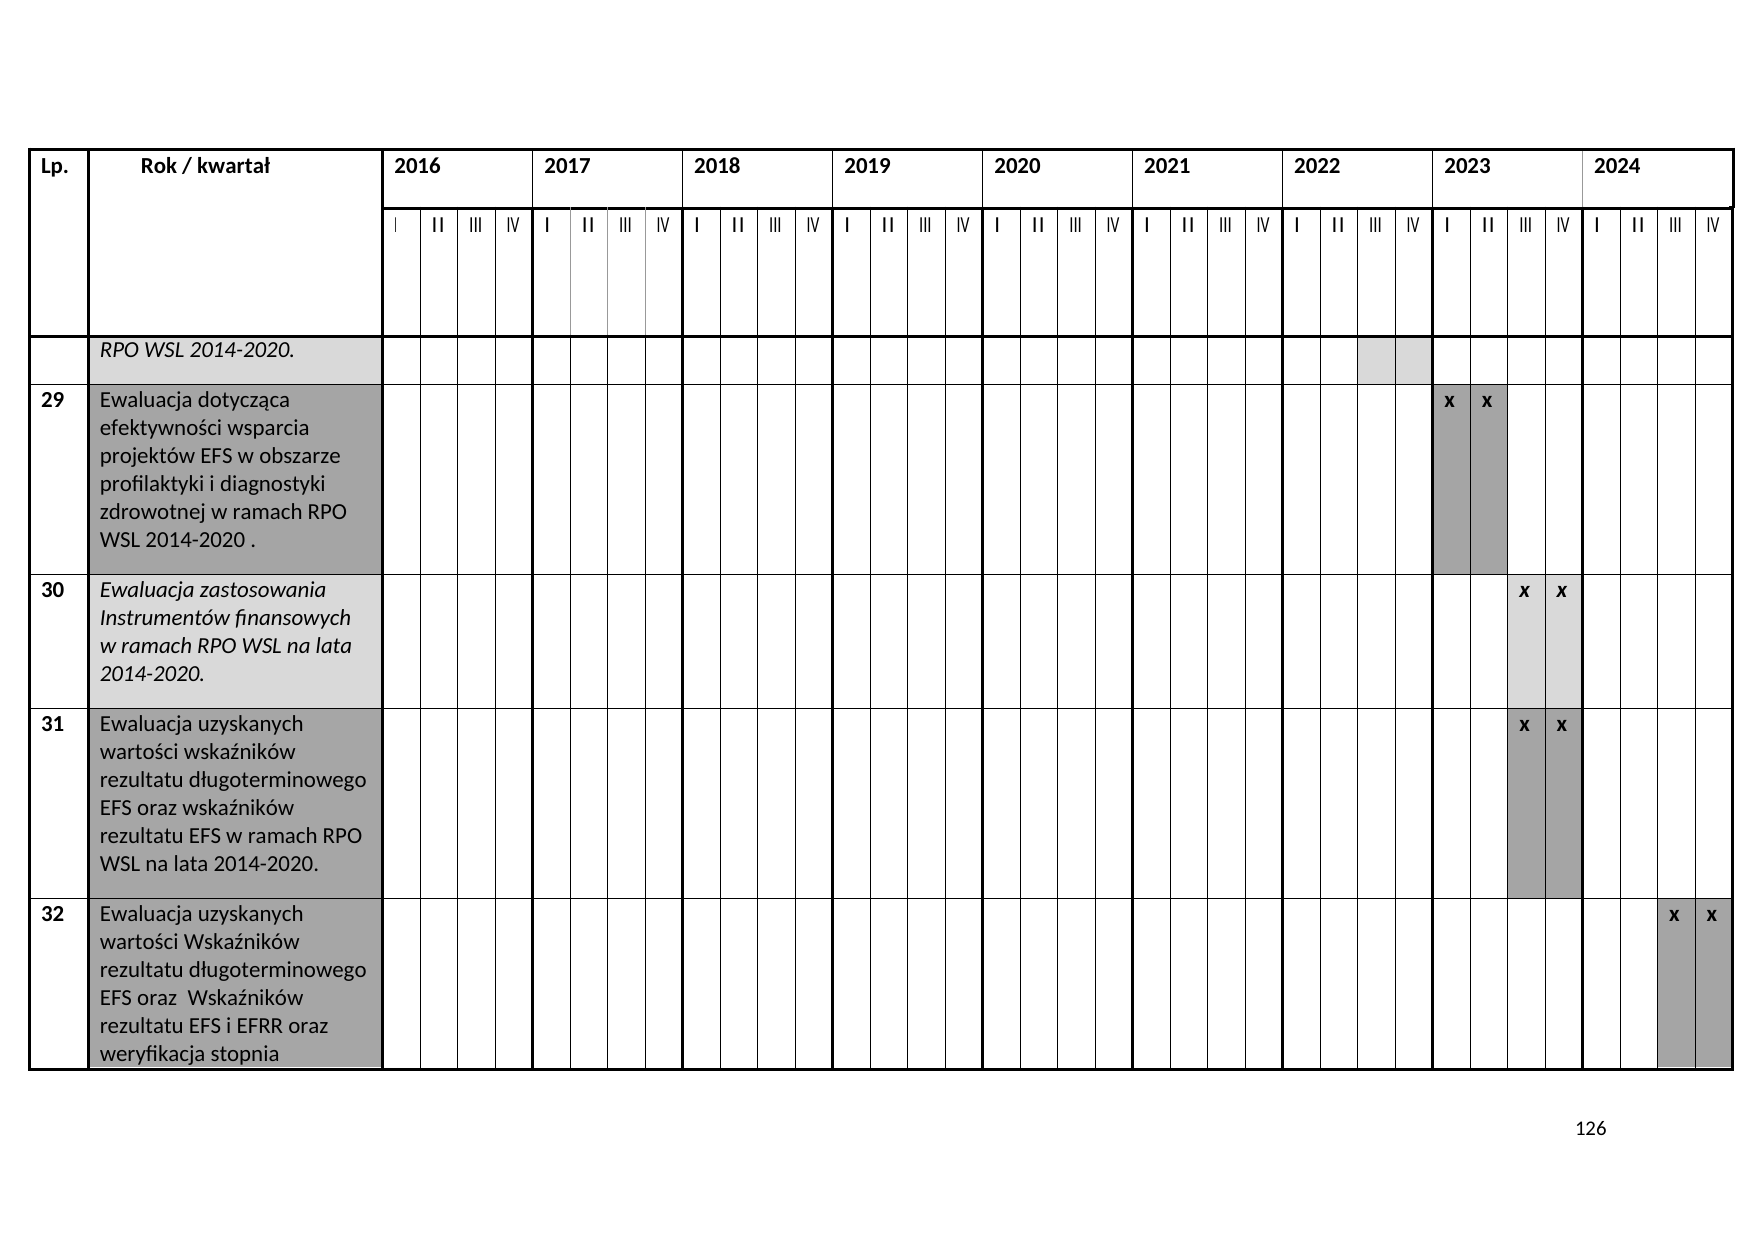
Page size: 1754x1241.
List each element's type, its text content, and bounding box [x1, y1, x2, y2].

table_cell [534, 709, 570, 898]
table_cell [834, 899, 870, 1067]
table_cell IV [1396, 210, 1431, 334]
table_cell [1658, 385, 1695, 574]
table_cell x [1546, 575, 1581, 708]
table_cell [721, 899, 757, 1067]
table_cell [871, 899, 907, 1067]
table_cell [1321, 709, 1357, 898]
table_cell III [758, 210, 795, 334]
table_cell [684, 338, 720, 384]
table_cell [421, 575, 457, 708]
table_cell 32 [31, 899, 87, 1067]
table_header 2023 [1433, 151, 1582, 207]
table_cell [1621, 575, 1657, 708]
table_cell x [1696, 899, 1731, 1067]
table_cell [984, 899, 1020, 1067]
table_cell II [1171, 210, 1207, 334]
table_cell [1471, 709, 1507, 898]
table_cell [646, 575, 681, 708]
table_cell [1246, 385, 1281, 574]
table_cell x [1658, 899, 1695, 1067]
table_cell [496, 709, 531, 898]
table_cell [946, 338, 981, 384]
table_cell [571, 899, 607, 1067]
table_cell [1584, 385, 1620, 574]
table_cell Ewaluacja uzyskanych wartości wskaźników rezultatu długoterminowego EFS oraz wskaźników rezultatu EFS w ramach RPO WSL na lata 2014-2020. [90, 709, 381, 898]
table_cell [1696, 385, 1731, 574]
table_cell I [1284, 210, 1320, 334]
table_cell [1508, 899, 1545, 1067]
table_cell [946, 899, 981, 1067]
table_cell [421, 899, 457, 1067]
table_cell [1696, 338, 1731, 384]
table_cell 30 [31, 575, 87, 708]
table_cell [1021, 899, 1057, 1067]
table_cell x [1508, 575, 1545, 708]
table_cell II [1471, 210, 1507, 334]
table_cell II [421, 210, 457, 334]
table_cell x [1471, 385, 1507, 574]
table_cell [1246, 575, 1281, 708]
table_cell [758, 575, 795, 708]
table_cell [1096, 899, 1131, 1067]
table_cell [496, 899, 531, 1067]
table_cell [908, 385, 945, 574]
table_cell [1246, 899, 1281, 1067]
table_header Rok / kwartał Nazwa badania [90, 151, 381, 334]
table_cell [721, 575, 757, 708]
table_cell [1096, 575, 1131, 708]
table_cell [908, 709, 945, 898]
table_cell [384, 575, 420, 708]
table_header 2022 [1283, 151, 1432, 207]
table_cell II [1321, 210, 1357, 334]
table_cell [834, 575, 870, 708]
table_cell [496, 338, 531, 384]
table_cell [1358, 709, 1395, 898]
table_cell [1021, 338, 1057, 384]
table_cell [458, 575, 495, 708]
table_cell [534, 338, 570, 384]
table_cell [1434, 709, 1470, 898]
table_cell [496, 385, 531, 574]
table_cell [384, 385, 420, 574]
table_cell [1171, 385, 1207, 574]
table_cell [721, 385, 757, 574]
table_cell [534, 575, 570, 708]
table_cell [1508, 385, 1545, 574]
table_cell [984, 338, 1020, 384]
table_cell [1058, 575, 1095, 708]
table_cell [1584, 338, 1620, 384]
table_cell [1396, 575, 1431, 708]
table_cell x [1396, 338, 1431, 384]
table_cell I [1134, 210, 1170, 334]
table_cell II [721, 210, 757, 334]
table_cell x [1508, 709, 1545, 898]
table_cell [1171, 709, 1207, 898]
table_cell [984, 575, 1020, 708]
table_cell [90, 338, 381, 384]
table_cell III [1508, 210, 1545, 334]
table_cell [458, 338, 495, 384]
table_cell [1434, 338, 1470, 384]
table_header 2024 [1583, 151, 1732, 207]
table_cell IV [796, 210, 831, 334]
table_cell [608, 385, 645, 574]
table_cell [1358, 385, 1395, 574]
table_cell [1284, 899, 1320, 1067]
table_cell [1284, 575, 1320, 708]
table_cell IV [1696, 210, 1731, 334]
table_cell [571, 575, 607, 708]
table_cell [608, 338, 645, 384]
table_cell [1471, 575, 1507, 708]
table_cell IV [946, 210, 981, 334]
table_cell IV [1546, 210, 1581, 334]
table_cell [1396, 709, 1431, 898]
table_cell [1696, 709, 1731, 898]
table_cell [946, 385, 981, 574]
table_cell II [571, 210, 607, 334]
table_cell [1396, 899, 1431, 1067]
table_cell [458, 385, 495, 574]
table_cell [796, 338, 831, 384]
table_cell II [871, 210, 907, 334]
table_cell III [1058, 210, 1095, 334]
table_cell [571, 385, 607, 574]
table_cell 28 [31, 338, 87, 384]
table_cell I [984, 210, 1020, 334]
table_cell [1434, 899, 1470, 1067]
table_cell Ewaluacja zastosowania Instrumentów finansowych w ramach RPO WSL na lata 2014-2020. [90, 575, 381, 708]
table_cell [684, 385, 720, 574]
table_cell [721, 709, 757, 898]
table_cell [608, 709, 645, 898]
table_cell [1358, 575, 1395, 708]
table_cell [646, 709, 681, 898]
table_cell [1021, 709, 1057, 898]
table_cell [721, 338, 757, 384]
table_cell [984, 385, 1020, 574]
table_cell [1621, 709, 1657, 898]
table_cell [1396, 385, 1431, 574]
table_cell [1584, 575, 1620, 708]
table_cell [1021, 385, 1057, 574]
table_cell [1321, 385, 1357, 574]
table_cell [646, 899, 681, 1067]
table_cell [1058, 899, 1095, 1067]
table_cell [1621, 338, 1657, 384]
table_cell [608, 575, 645, 708]
table_cell I [834, 210, 870, 334]
table_cell I [1584, 210, 1620, 334]
table_header Lp. [31, 151, 87, 334]
table_cell [1134, 899, 1170, 1067]
table_cell [1134, 338, 1170, 384]
table_cell [758, 899, 795, 1067]
table_cell III [908, 210, 945, 334]
table_cell [871, 575, 907, 708]
table_cell [1321, 338, 1357, 384]
table_cell [1208, 899, 1245, 1067]
table_cell [1284, 338, 1320, 384]
table_cell [571, 709, 607, 898]
table_cell [834, 709, 870, 898]
table_cell [684, 575, 720, 708]
table_cell [1358, 899, 1395, 1067]
table_cell [1321, 899, 1357, 1067]
table_cell [796, 709, 831, 898]
table_cell [984, 709, 1020, 898]
table_cell IV [1096, 210, 1131, 334]
table_cell [1096, 338, 1131, 384]
table_header 2018 [683, 151, 832, 207]
table_cell III [1208, 210, 1245, 334]
table_cell III [1658, 210, 1695, 334]
table_cell [384, 709, 420, 898]
table_cell [908, 899, 945, 1067]
table_cell [534, 385, 570, 574]
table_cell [90, 899, 381, 1067]
table_header 2020 [983, 151, 1132, 207]
table_cell [1096, 709, 1131, 898]
table_cell [1584, 899, 1620, 1067]
table_cell [384, 899, 420, 1067]
table_cell I [534, 210, 570, 334]
table_cell III [608, 210, 645, 334]
table_header 2016 [384, 151, 532, 207]
table_cell [1208, 338, 1245, 384]
table_cell [871, 338, 907, 384]
table_cell [1546, 338, 1581, 384]
table_cell [1284, 709, 1320, 898]
table_cell [1621, 899, 1657, 1067]
table_cell [1021, 575, 1057, 708]
table_cell [1246, 338, 1281, 384]
table_cell I [384, 210, 420, 334]
table_cell [1508, 338, 1545, 384]
table_cell [908, 338, 945, 384]
table_cell [871, 709, 907, 898]
table_cell III [1358, 210, 1395, 334]
table_cell [684, 709, 720, 898]
table_cell [796, 385, 831, 574]
table_cell [1058, 709, 1095, 898]
table_cell x [1434, 385, 1470, 574]
table_cell [758, 709, 795, 898]
table_header 2019 [833, 151, 982, 207]
table_cell [646, 385, 681, 574]
table_cell [1208, 385, 1245, 574]
table_cell [1058, 338, 1095, 384]
table_cell [421, 338, 457, 384]
table_cell 29 [31, 385, 87, 574]
table_cell [421, 385, 457, 574]
table_cell [834, 338, 870, 384]
table_cell [1434, 575, 1470, 708]
table_cell [421, 709, 457, 898]
table_cell [458, 899, 495, 1067]
table_cell [1658, 709, 1695, 898]
table_cell [1471, 899, 1507, 1067]
table_cell [1284, 385, 1320, 574]
table_cell x [1546, 709, 1581, 898]
table_cell IV [496, 210, 531, 334]
table_cell [1321, 575, 1357, 708]
table_header 2017 [533, 151, 682, 207]
table_cell III [458, 210, 495, 334]
table_cell [871, 385, 907, 574]
table_cell [496, 575, 531, 708]
table_cell [1171, 575, 1207, 708]
table_cell x [1358, 338, 1395, 384]
table_cell [1096, 385, 1131, 574]
table_cell [1658, 575, 1695, 708]
table_cell [1134, 385, 1170, 574]
table_cell [1658, 338, 1695, 384]
table_header 2021 [1133, 151, 1282, 207]
table_cell [1584, 709, 1620, 898]
table_cell [1171, 338, 1207, 384]
table_cell I [684, 210, 720, 334]
table_cell [1471, 338, 1507, 384]
table_cell [571, 338, 607, 384]
table_cell [796, 575, 831, 708]
table_cell I [1434, 210, 1470, 334]
table_cell [684, 899, 720, 1067]
table_cell [1621, 385, 1657, 574]
table_cell [384, 338, 420, 384]
table_cell II [1621, 210, 1657, 334]
table_cell [1246, 709, 1281, 898]
table_cell [834, 385, 870, 574]
table_cell [1134, 709, 1170, 898]
table_cell IV [646, 210, 681, 334]
table_cell [608, 899, 645, 1067]
table_cell Ewaluacja dotycząca efektywności wsparcia projektów EFS w obszarze profilaktyki i diagnostyki zdrowotnej w ramach RPO WSL 2014-2020 . [90, 385, 381, 574]
table_cell [908, 575, 945, 708]
table_cell [1134, 575, 1170, 708]
table_cell [796, 899, 831, 1067]
table_cell [646, 338, 681, 384]
table_cell [1696, 575, 1731, 708]
table_cell 31 [31, 709, 87, 898]
table_cell [946, 709, 981, 898]
table_cell [1171, 899, 1207, 1067]
table_cell [1208, 575, 1245, 708]
table_cell [458, 709, 495, 898]
table_cell IV [1246, 210, 1281, 334]
table_cell [946, 575, 981, 708]
table_cell [758, 338, 795, 384]
table_cell [1208, 709, 1245, 898]
table_cell [1546, 385, 1581, 574]
table_cell [1058, 385, 1095, 574]
table_cell [1546, 899, 1581, 1067]
table_cell II [1021, 210, 1057, 334]
table_cell [534, 899, 570, 1067]
table_cell [758, 385, 795, 574]
